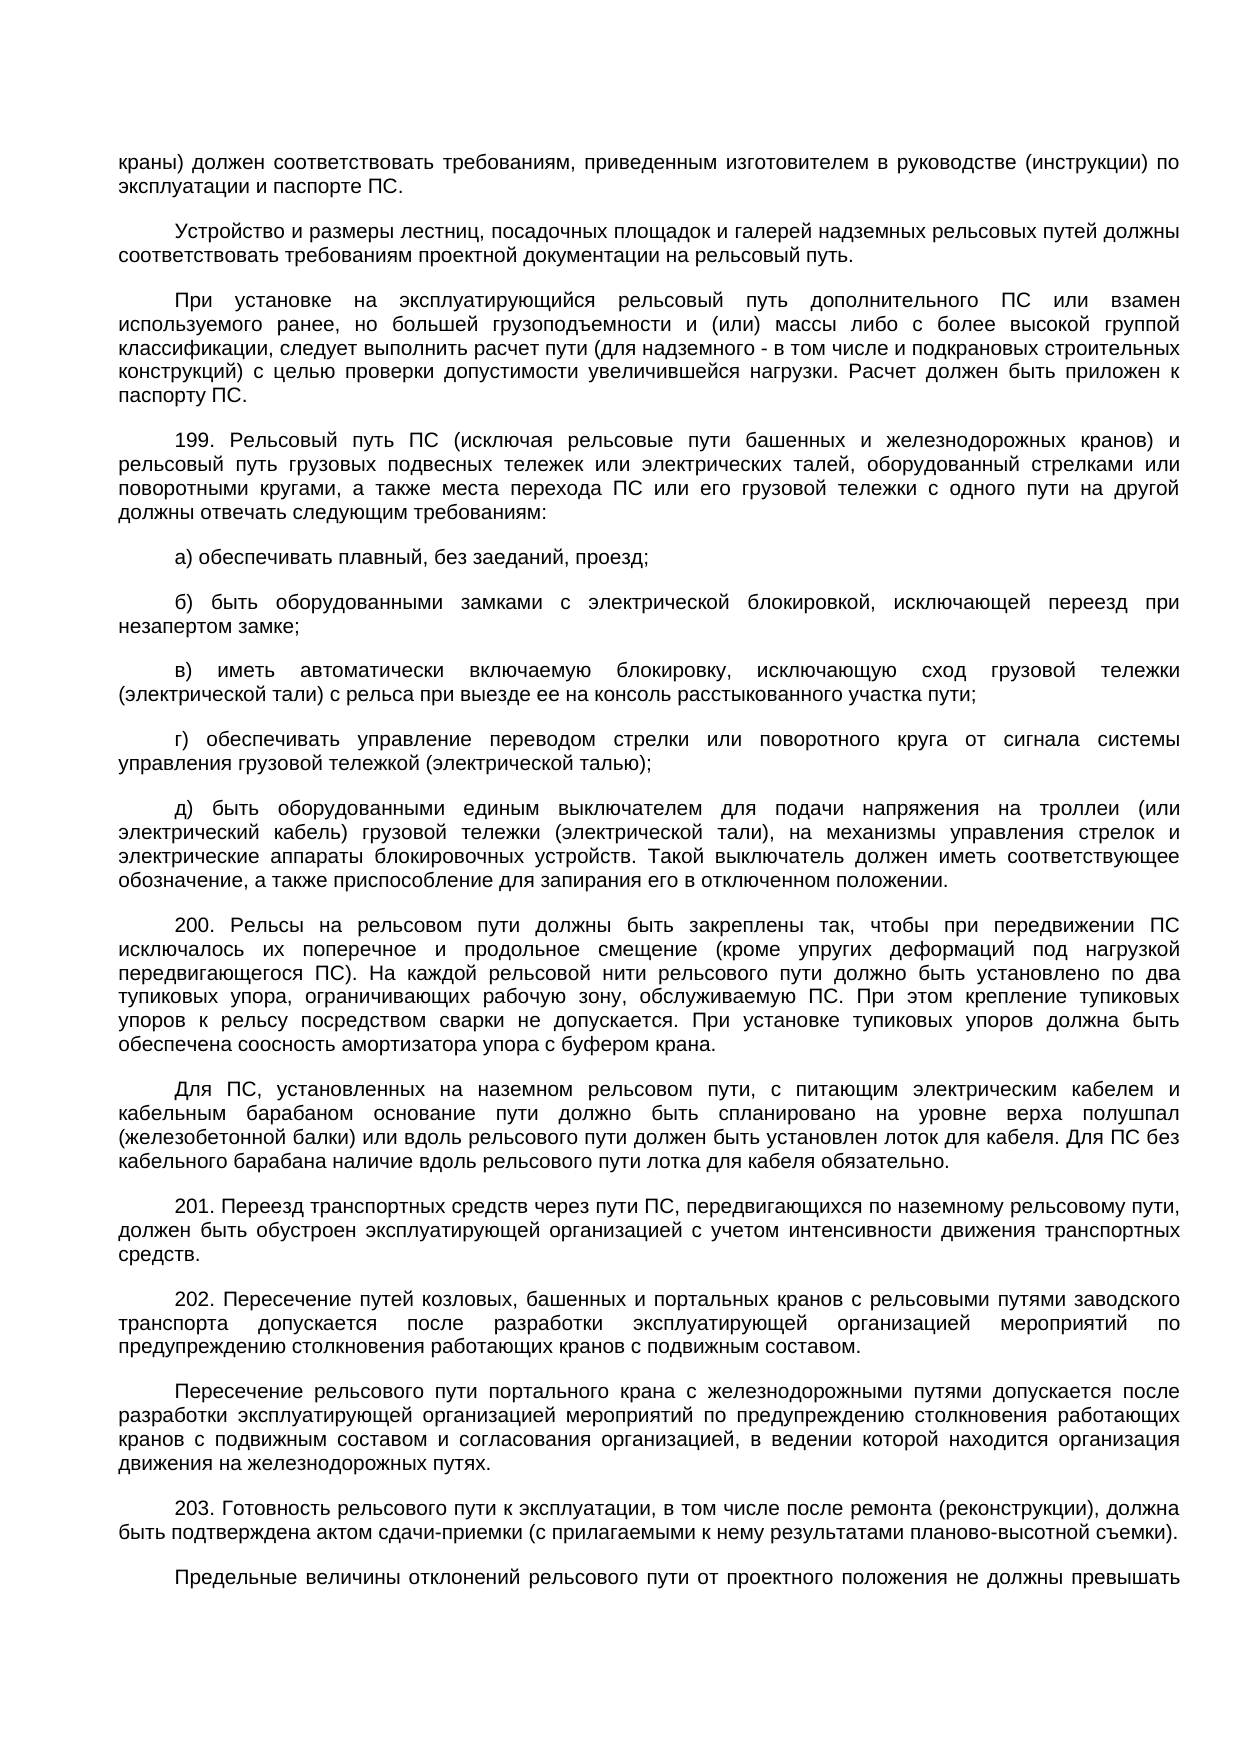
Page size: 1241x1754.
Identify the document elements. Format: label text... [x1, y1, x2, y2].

text При установке на эксплуатирующийся рельсовый путь дополнительного ПС или взамен используемого ранее, но большей грузоподъемности и (или) массы либо с более высокой группой классификации, следует выполнить расчет пути (для надземного - в том числе и подкрановых строительных конструкций) с целью проверки допустимости увеличившейся нагрузки. Расчет должен быть приложен к паспорту ПС. [118, 287, 1181, 407]
text Для ПС, установленных на наземном рельсовом пути, с питающим электрическим кабелем и кабельным барабаном основание пути должно быть спланировано на уровне верха полушпал (железобетонной балки) или вдоль рельсового пути должен быть установлен лоток для кабеля. Для ПС без кабельного барабана наличие вдоль рельсового пути лотка для кабеля обязательно. [118, 1077, 1181, 1173]
text Пересечение рельсового пути портального крана с железнодорожными путями допускается после разработки эксплуатирующей организацией мероприятий по предупреждению столкновения работающих кранов с подвижным составом и согласования организацией, в ведении которой находится организация движения на железнодорожных путях. [118, 1379, 1181, 1475]
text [118, 150, 1181, 198]
text в) иметь автоматически включаемую блокировку, исключающую сход грузовой тележки (электрической тали) с рельса при выезде ее на консоль расстыкованного участка пути; [118, 658, 1181, 706]
text а) обеспечивать плавный, без заеданий, проезд; [118, 545, 1181, 569]
text 203. Готовность рельсового пути к эксплуатации, в том числе после ремонта (реконструкции), должна быть подтверждена актом сдачи-приемки (с прилагаемыми к нему результатами планово-высотной съемки). [118, 1496, 1181, 1544]
text Устройство и размеры лестниц, посадочных площадок и галерей надземных рельсовых путей должны соответствовать требованиям проектной документации на рельсовый путь. [118, 219, 1181, 267]
text б) быть оборудованными замками с электрической блокировкой, исключающей переезд при незапертом замке; [118, 589, 1181, 637]
text 200. Рельсы на рельсовом пути должны быть закреплены так, чтобы при передвижении ПС исключалось их поперечное и продольное смещение (кроме упругих деформаций под нагрузкой передвигающегося ПС). На каждой рельсовой нити рельсового пути должно быть установлено по два тупиковых упора, ограничивающих рабочую зону, обслуживаемую ПС. При этом крепление тупиковых упоров к рельсу посредством сварки не допускается. При установке тупиковых упоров должна быть обеспечена соосность амортизатора упора с буфером крана. [118, 912, 1181, 1056]
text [118, 1564, 1181, 1588]
text д) быть оборудованными единым выключателем для подачи напряжения на троллеи (или электрический кабель) грузовой тележки (электрической тали), на механизмы управления стрелок и электрические аппараты блокировочных устройств. Такой выключатель должен иметь соответствующее обозначение, а также приспособление для запирания его в отключенном положении. [118, 796, 1181, 892]
text г) обеспечивать управление переводом стрелки или поворотного круга от сигнала системы управления грузовой тележкой (электрической талью); [118, 727, 1181, 775]
text 199. Рельсовый путь ПС (исключая рельсовые пути башенных и железнодорожных кранов) и рельсовый путь грузовых подвесных тележек или электрических талей, оборудованный стрелками или поворотными кругами, а также места перехода ПС или его грузовой тележки с одного пути на другой должны отвечать следующим требованиям: [118, 428, 1181, 524]
text 202. Пересечение путей козловых, башенных и портальных кранов с рельсовыми путями заводского транспорта допускается после разработки эксплуатирующей организацией мероприятий по предупреждению столкновения работающих кранов с подвижным составом. [118, 1286, 1181, 1358]
text 201. Переезд транспортных средств через пути ПС, передвигающихся по наземному рельсовому пути, должен быть обустроен эксплуатирующей организацией с учетом интенсивности движения транспортных средств. [118, 1194, 1181, 1266]
